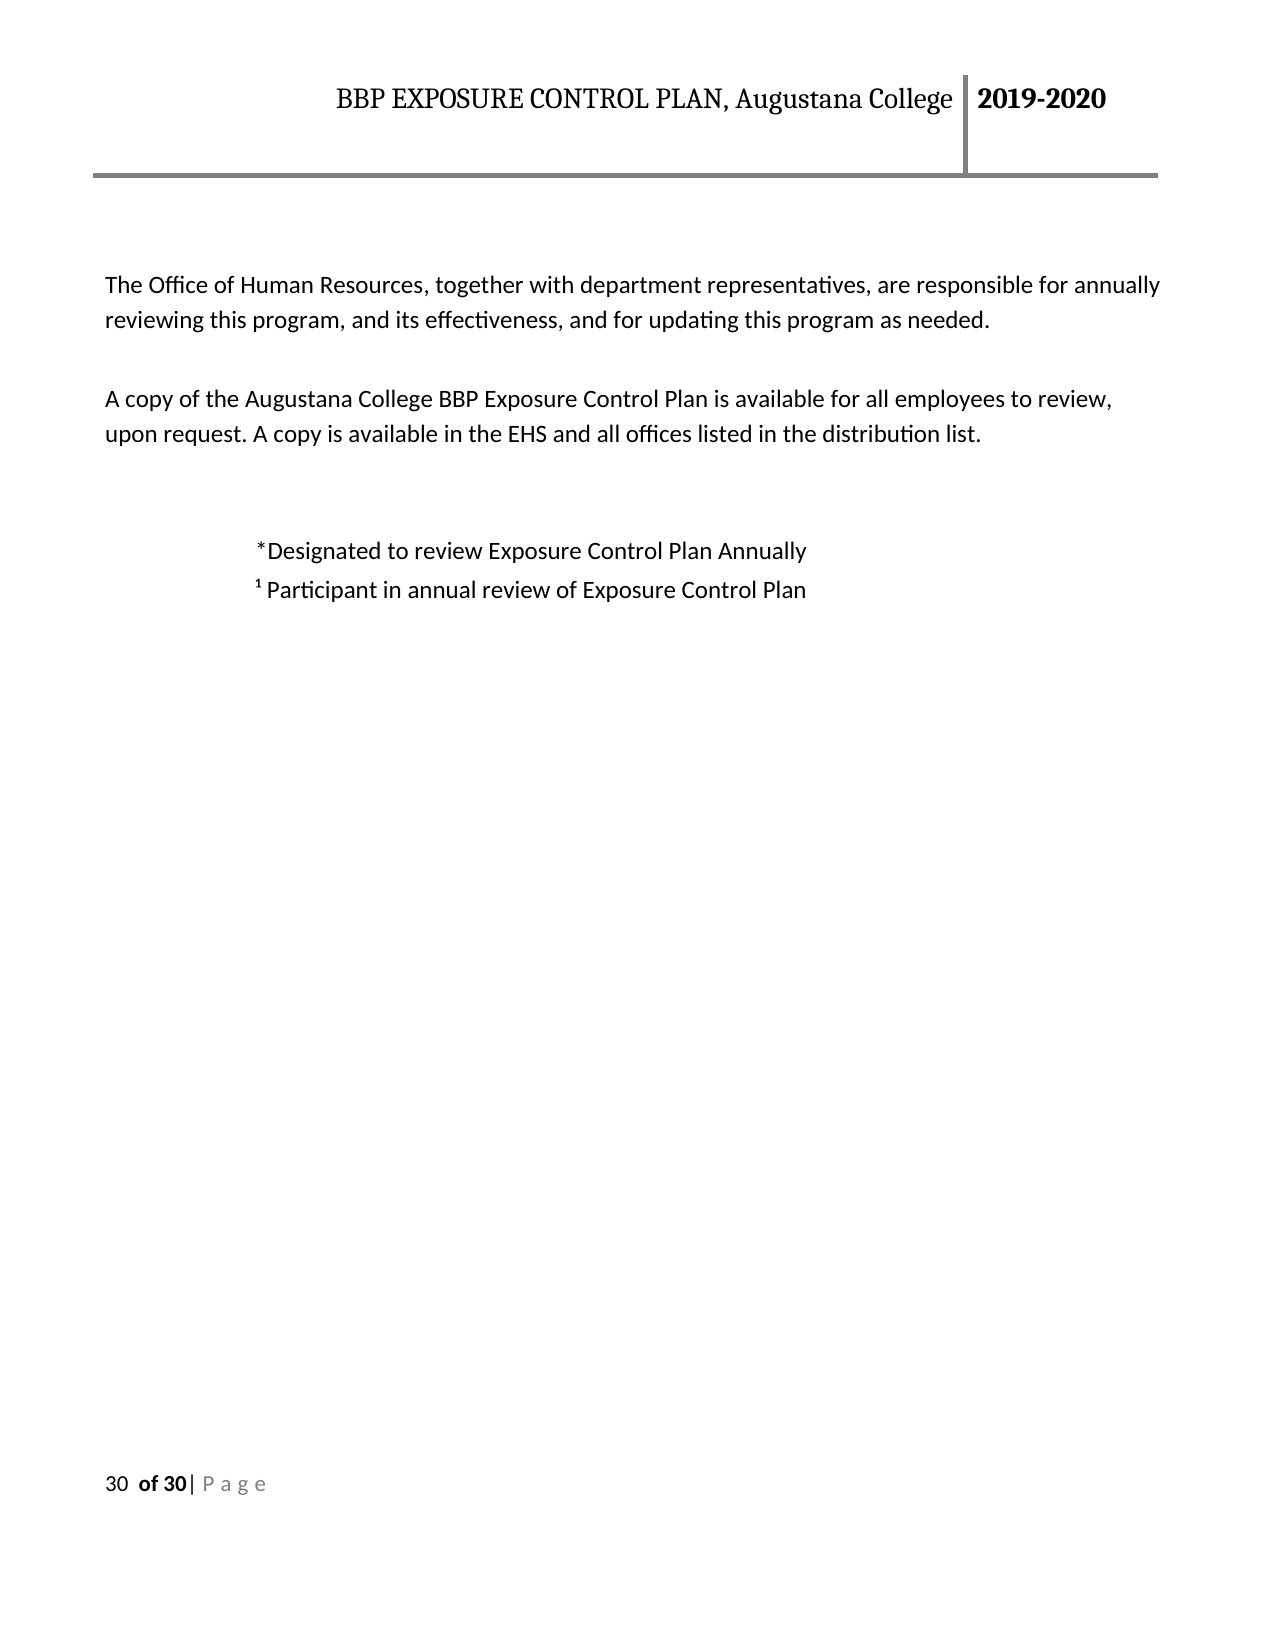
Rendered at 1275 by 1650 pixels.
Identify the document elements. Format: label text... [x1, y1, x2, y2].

text The Office of Human Resources, together with department representatives, are responsible for annually reviewing this program, and its effectiveness, and for updating this program as needed. [105, 269, 1170, 335]
text ¹ Participant in annual review of Exposure Control Plan [105, 574, 1170, 605]
text A copy of the Augustana College BBP Exposure Control Plan is available for all employees to review, upon request. A copy is available in the EHS and all offices listed in the distribution list. [105, 383, 1170, 448]
text *Designated to review Exposure Control Plan Annually [105, 535, 1170, 566]
